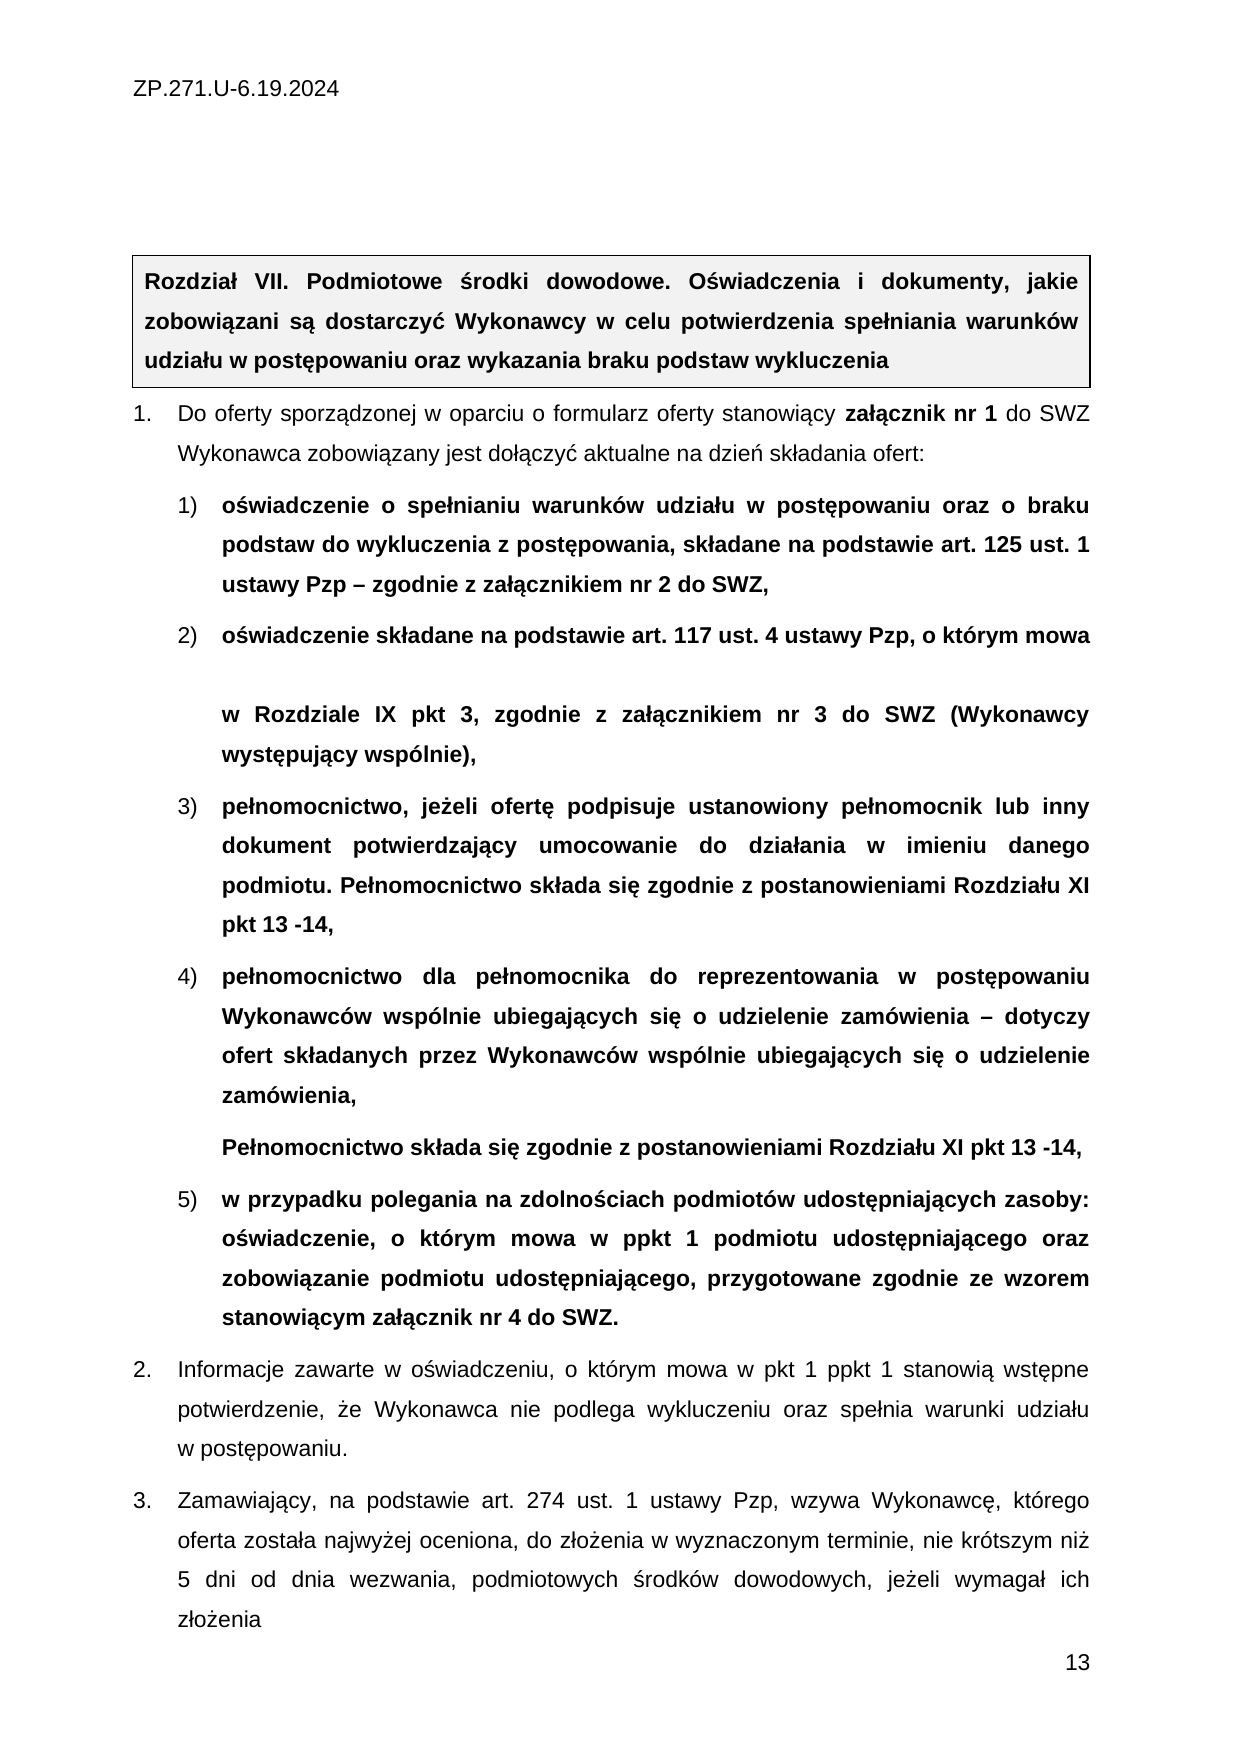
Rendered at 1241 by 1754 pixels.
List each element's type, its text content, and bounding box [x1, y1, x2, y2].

list w przypadku polegania na zdolnościach podmiotów udostępniających zasoby: oświadczenie, o którym mowa w ppkt 1 podmiotu udostępniającego oraz zobowiązanie podmiotu udostępniającego, przygotowane zgodnie ze wzorem stanowiącym załącznik nr 4 do SWZ. [177, 1186, 1090, 1331]
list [133, 1487, 1090, 1632]
list Do oferty sporządzonej w oparciu o formularz oferty stanowiący załącznik nr 1 do SWZ Wykonawca zobowiązany jest dołączyć aktualne na dzień składania ofert: [133, 400, 1090, 466]
list Pełnomocnictwo składa się zgodnie z postanowieniami Rozdziału XI pkt 13 -14, [222, 1134, 1090, 1160]
list pełnomocnictwo dla pełnomocnika do reprezentowania w postępowaniu Wykonawców wspólnie ubiegających się o udzielenie zamówienia – dotyczy ofert składanych przez Wykonawców wspólnie ubiegających się o udzielenie zamówienia, [177, 963, 1090, 1108]
list oświadczenie o spełnianiu warunków udziału w postępowaniu oraz o braku podstaw do wykluczenia z postępowania, składane na podstawie art. 125 ust. 1 ustawy Pzp – zgodnie z załącznikiem nr 2 do SWZ, [177, 492, 1090, 597]
list pełnomocnictwo, jeżeli ofertę podpisuje ustanowiony pełnomocnik lub inny dokument potwierdzający umocowanie do działania w imieniu danego podmiotu. Pełnomocnictwo składa się zgodnie z postanowieniami Rozdziału XI pkt 13 -14, [177, 793, 1090, 938]
list oświadczenie składane na podstawie art. 117 ust. 4 ustawy Pzp, o którym mowa w Rozdziale IX pkt 3, zgodnie z załącznikiem nr 3 do SWZ (Wykonawcy występujący wspólnie), [177, 622, 1090, 767]
list Informacje zawarte w oświadczeniu, o którym mowa w pkt 1 ppkt 1 stanowią wstępne potwierdzenie, że Wykonawca nie podlega wykluczeniu oraz spełnia warunki udziału w postępowaniu. [133, 1356, 1090, 1461]
table_header Rozdział VII. Podmiotowe środki dowodowe. Oświadczenia i dokumenty, jakie zobowiązani są dostarczyć Wykonawcy w celu potwierdzenia spełniania warunków udziału w postępowaniu oraz wykazania braku podstaw wykluczenia [133, 256, 1089, 387]
